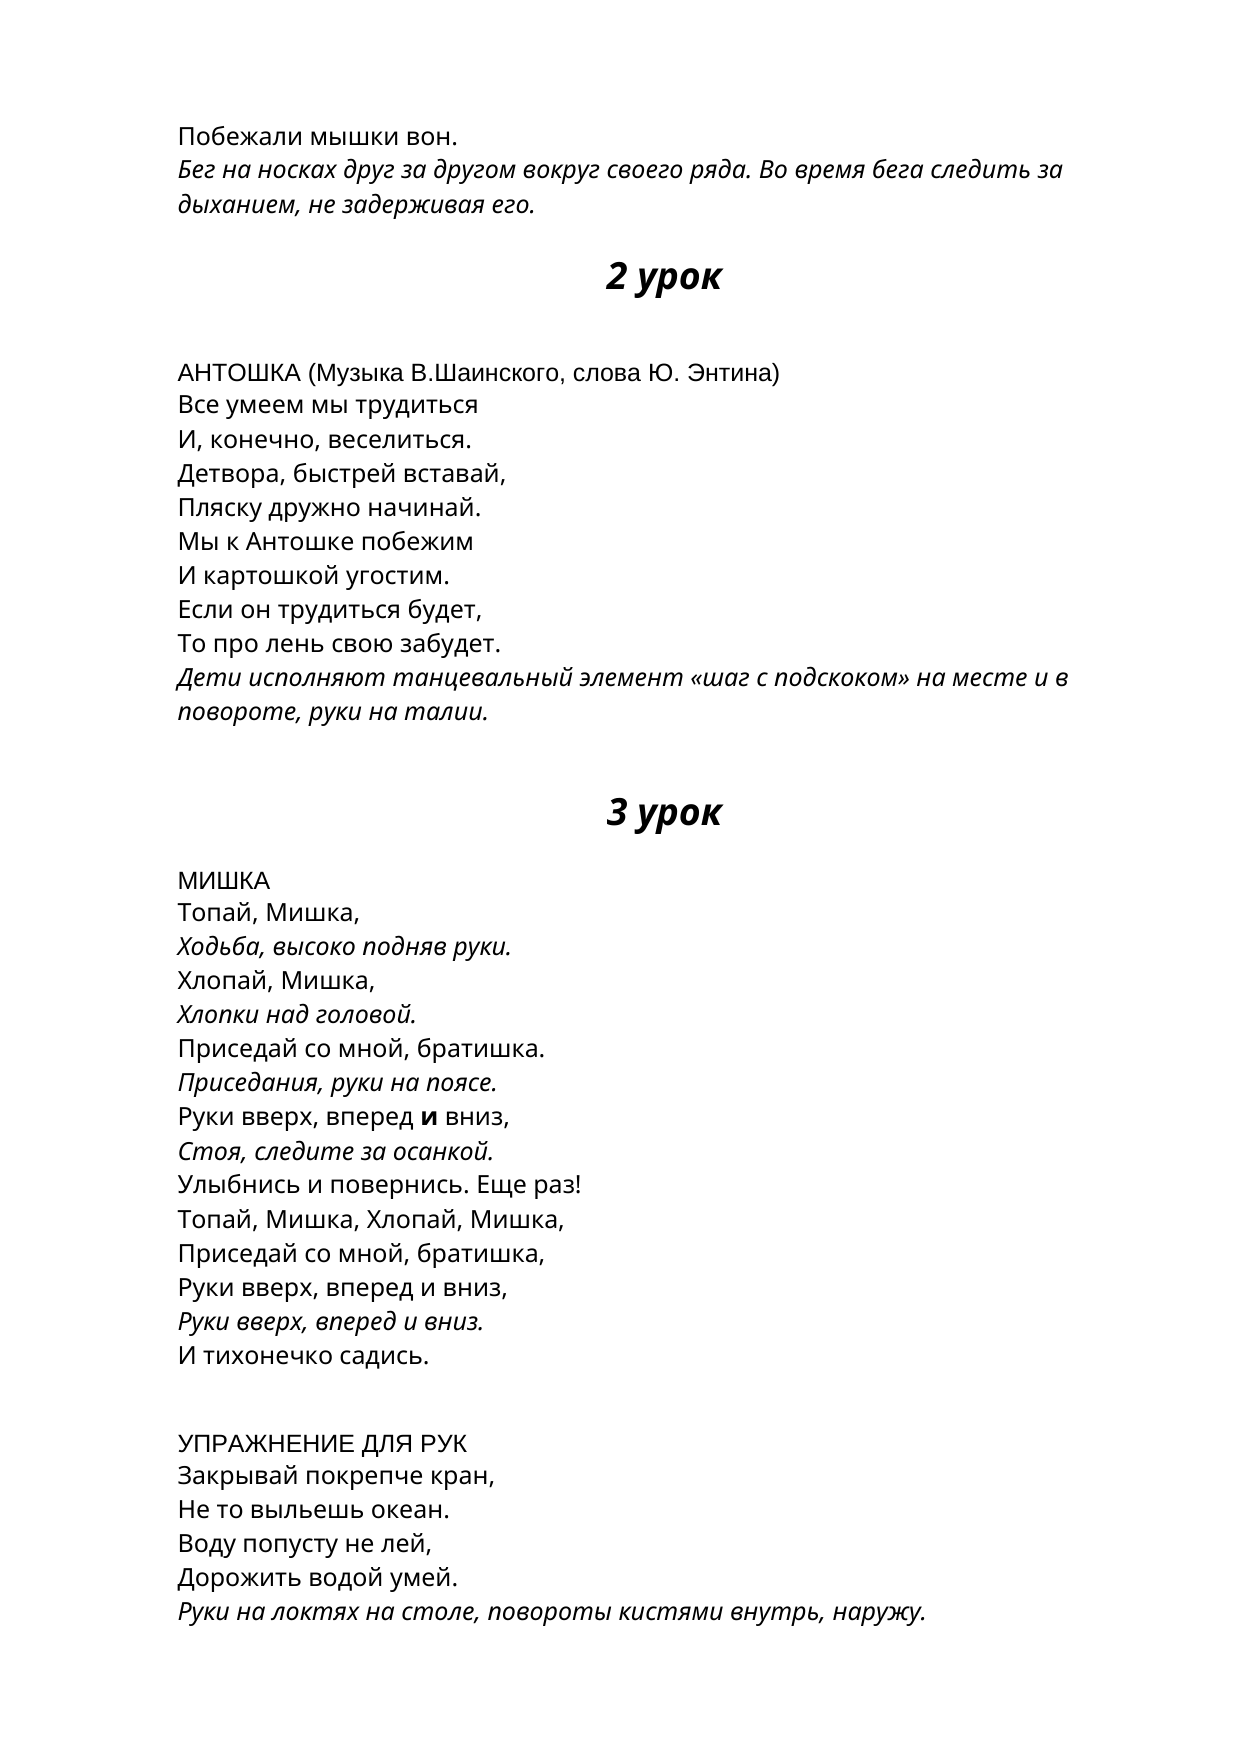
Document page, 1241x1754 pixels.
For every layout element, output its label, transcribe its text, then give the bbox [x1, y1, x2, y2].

text Все умеем мы трудиться [177, 387, 1152, 421]
text Топай, Мишка, [177, 895, 1152, 929]
text Мы к Антошке побежим [177, 523, 1152, 557]
text АНТОШКА (Музыка В.Шаинского, слова Ю. Энтина) [177, 358, 1152, 387]
text Воду попусту не лей, [177, 1526, 1152, 1560]
text Топай, Мишка, Хлопай, Мишка, [177, 1201, 1152, 1235]
text Руки вверх, вперед и вниз. [177, 1303, 1152, 1337]
text МИШКА [177, 866, 1152, 895]
text Улыбнись и повернись. Еще раз! [177, 1167, 1152, 1201]
text 3 урок [177, 786, 1152, 837]
text Дорожить водой умей. [177, 1560, 1152, 1594]
text Приседай со мной, братишка. [177, 1031, 1152, 1065]
text Стоя, следите за осанкой. [177, 1133, 1152, 1167]
text Хлопай, Мишка, [177, 963, 1152, 997]
text Приседай со мной, братишка, [177, 1235, 1152, 1269]
text Руки на локтях на столе, повороты кистями внутрь, наружу. [177, 1594, 1152, 1628]
text Детвора, быстрей вставай, [177, 455, 1152, 489]
text Побежали мышки вон. [177, 118, 1152, 152]
text Ходьба, высоко подняв руки. [177, 929, 1152, 963]
text Если он трудиться будет, [177, 592, 1152, 626]
text Хлопки над головой. [177, 997, 1152, 1031]
text Приседания, руки на поясе. [177, 1065, 1152, 1099]
text Не то выльешь океан. [177, 1492, 1152, 1526]
text Руки вверх, вперед и вниз, [177, 1099, 1152, 1133]
text 2 урок [177, 249, 1152, 301]
text И, конечно, веселиться. [177, 421, 1152, 455]
text Пляску дружно начинай. [177, 489, 1152, 523]
text Дети исполняют танцевальный элемент «шаг с подскоком» на месте и в повороте, руки на талии. [177, 660, 1152, 728]
text Руки вверх, вперед и вниз, [177, 1269, 1152, 1303]
text То про лень свою забудет. [177, 626, 1152, 660]
text И тихонечко садись. [177, 1337, 1152, 1372]
text Закрывай покрепче кран, [177, 1458, 1152, 1492]
text Бег на носках друг за другом вокруг своего ряда. Во время бега следить за дыханием, не задерживая его. [177, 152, 1152, 220]
text И картошкой угостим. [177, 557, 1152, 592]
text УПРАЖНЕНИЕ ДЛЯ РУК [177, 1429, 1152, 1458]
